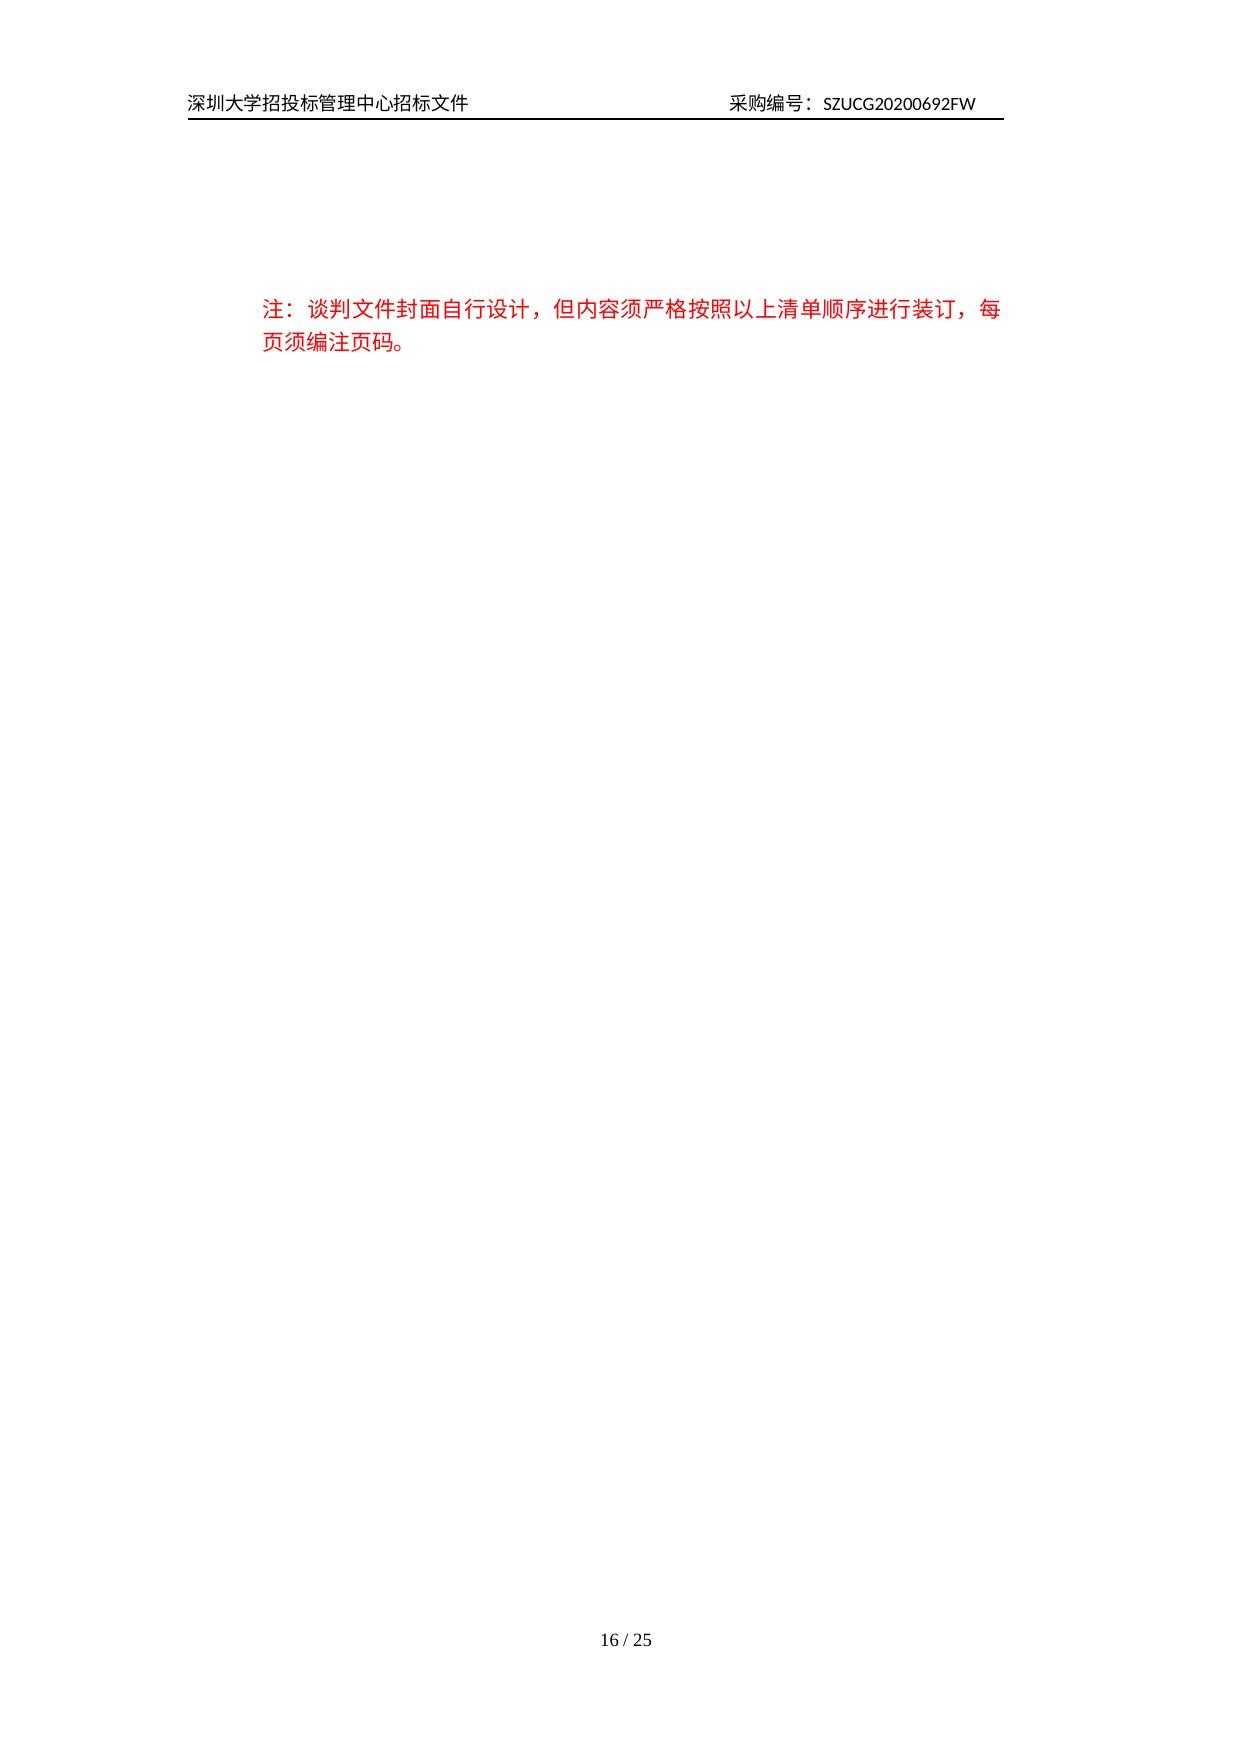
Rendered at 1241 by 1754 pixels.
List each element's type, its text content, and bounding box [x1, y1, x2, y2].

text 注：谈判文件封面自行设计，但内容须严格按照以上清单顺序进行装订，每页须编注页码。 [262, 292, 1004, 357]
